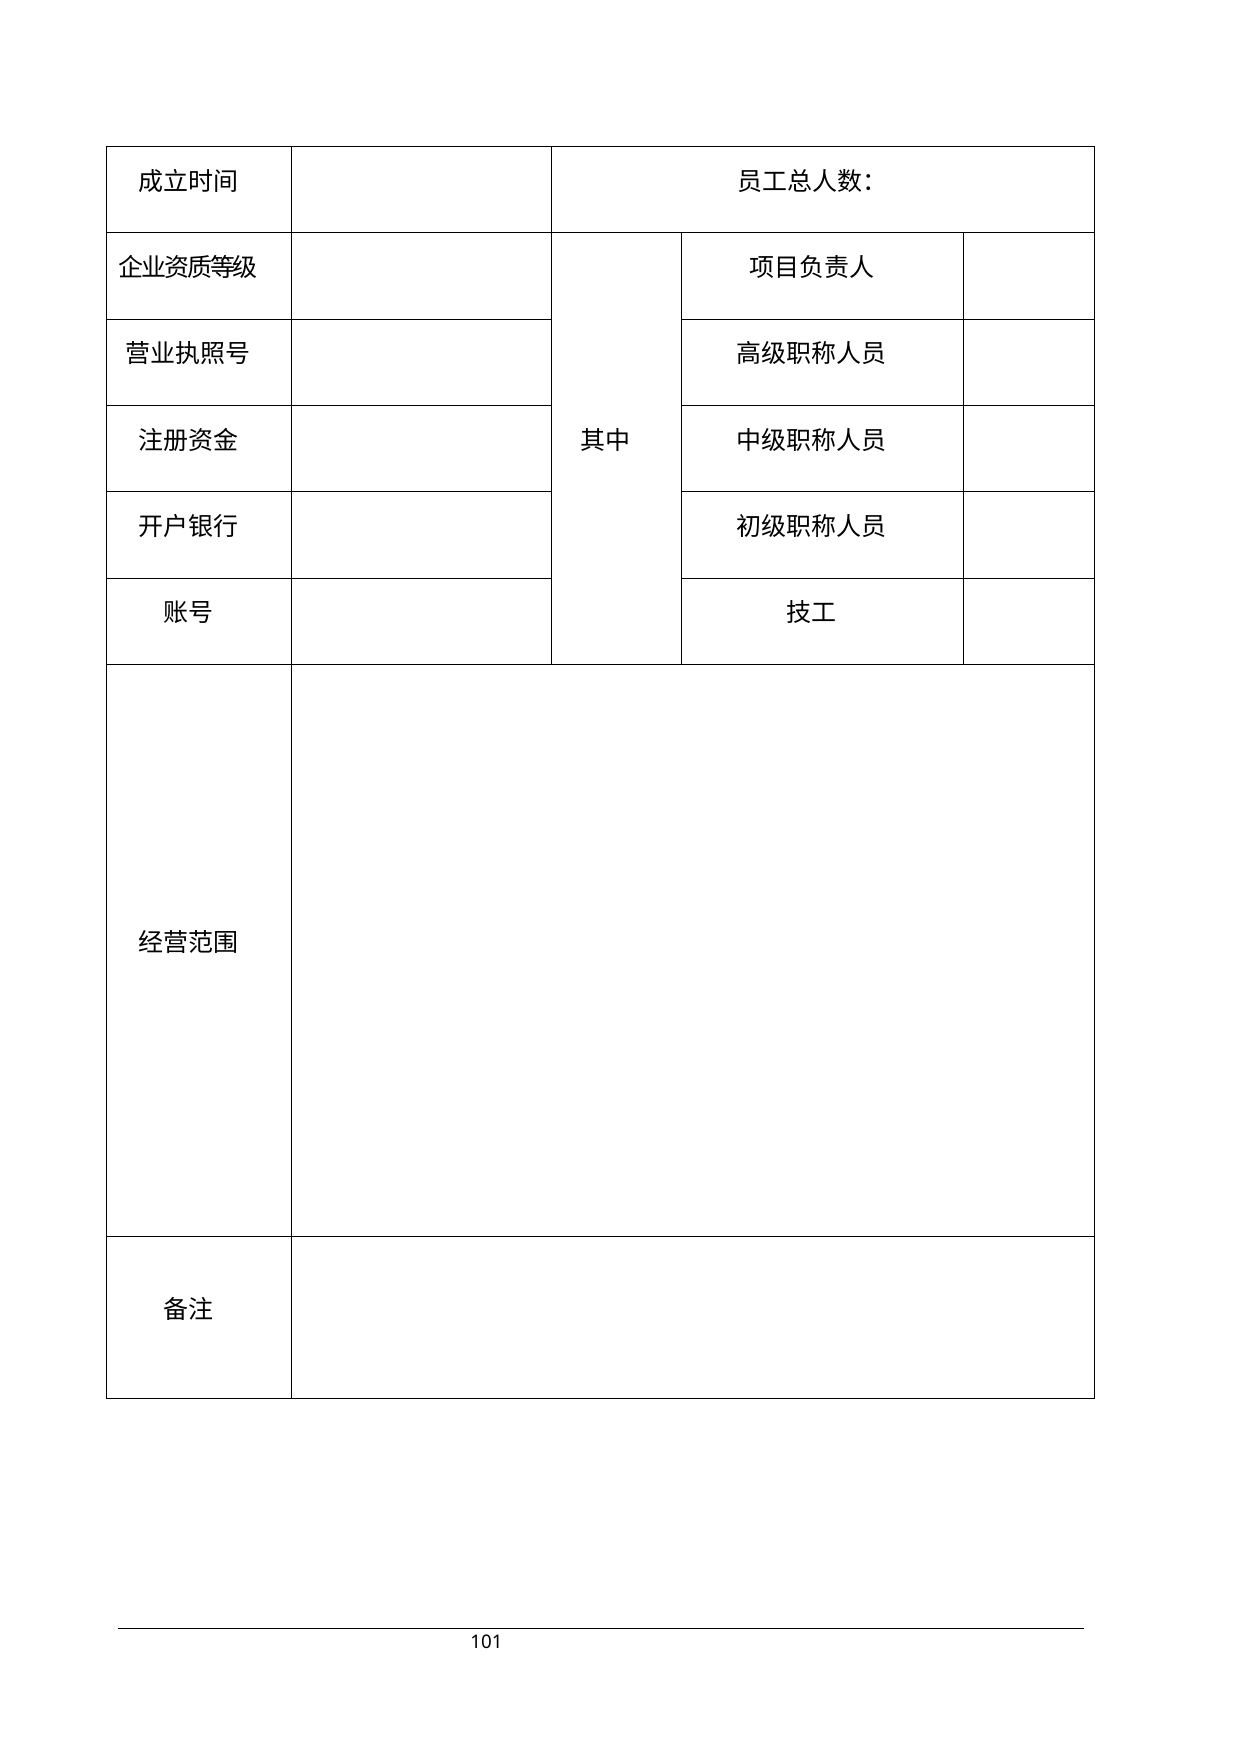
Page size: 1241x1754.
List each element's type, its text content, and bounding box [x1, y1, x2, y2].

table_cell 初级职称人员 [682, 492, 963, 577]
table_cell 中级职称人员 [682, 406, 963, 491]
table_cell 其中 [552, 233, 681, 664]
table_cell 注册资金 [107, 406, 291, 491]
table_cell [292, 233, 551, 318]
table_cell 企业资质等级 [107, 233, 291, 318]
table_cell [292, 492, 551, 577]
table_cell [292, 579, 551, 664]
table_cell [964, 492, 1094, 577]
table_cell [292, 320, 551, 405]
table_cell 备注 [107, 1237, 291, 1398]
table_cell 开户银行 [107, 492, 291, 577]
table_cell [292, 147, 551, 232]
table_cell 员工总人数： [552, 147, 1094, 232]
table_cell [292, 665, 1094, 1236]
table_cell 经营范围 [107, 665, 291, 1236]
table_cell 项目负责人 [682, 233, 963, 318]
table_cell [964, 233, 1094, 318]
table_cell [964, 406, 1094, 491]
table_cell [964, 320, 1094, 405]
table_cell 营业执照号 [107, 320, 291, 405]
table_cell [964, 579, 1094, 664]
table_cell 高级职称人员 [682, 320, 963, 405]
table_cell [292, 406, 551, 491]
table_cell 技工 [682, 579, 963, 664]
table_cell [292, 1237, 1094, 1398]
table_cell 账号 [107, 579, 291, 664]
table_cell 成立时间 [107, 147, 291, 232]
